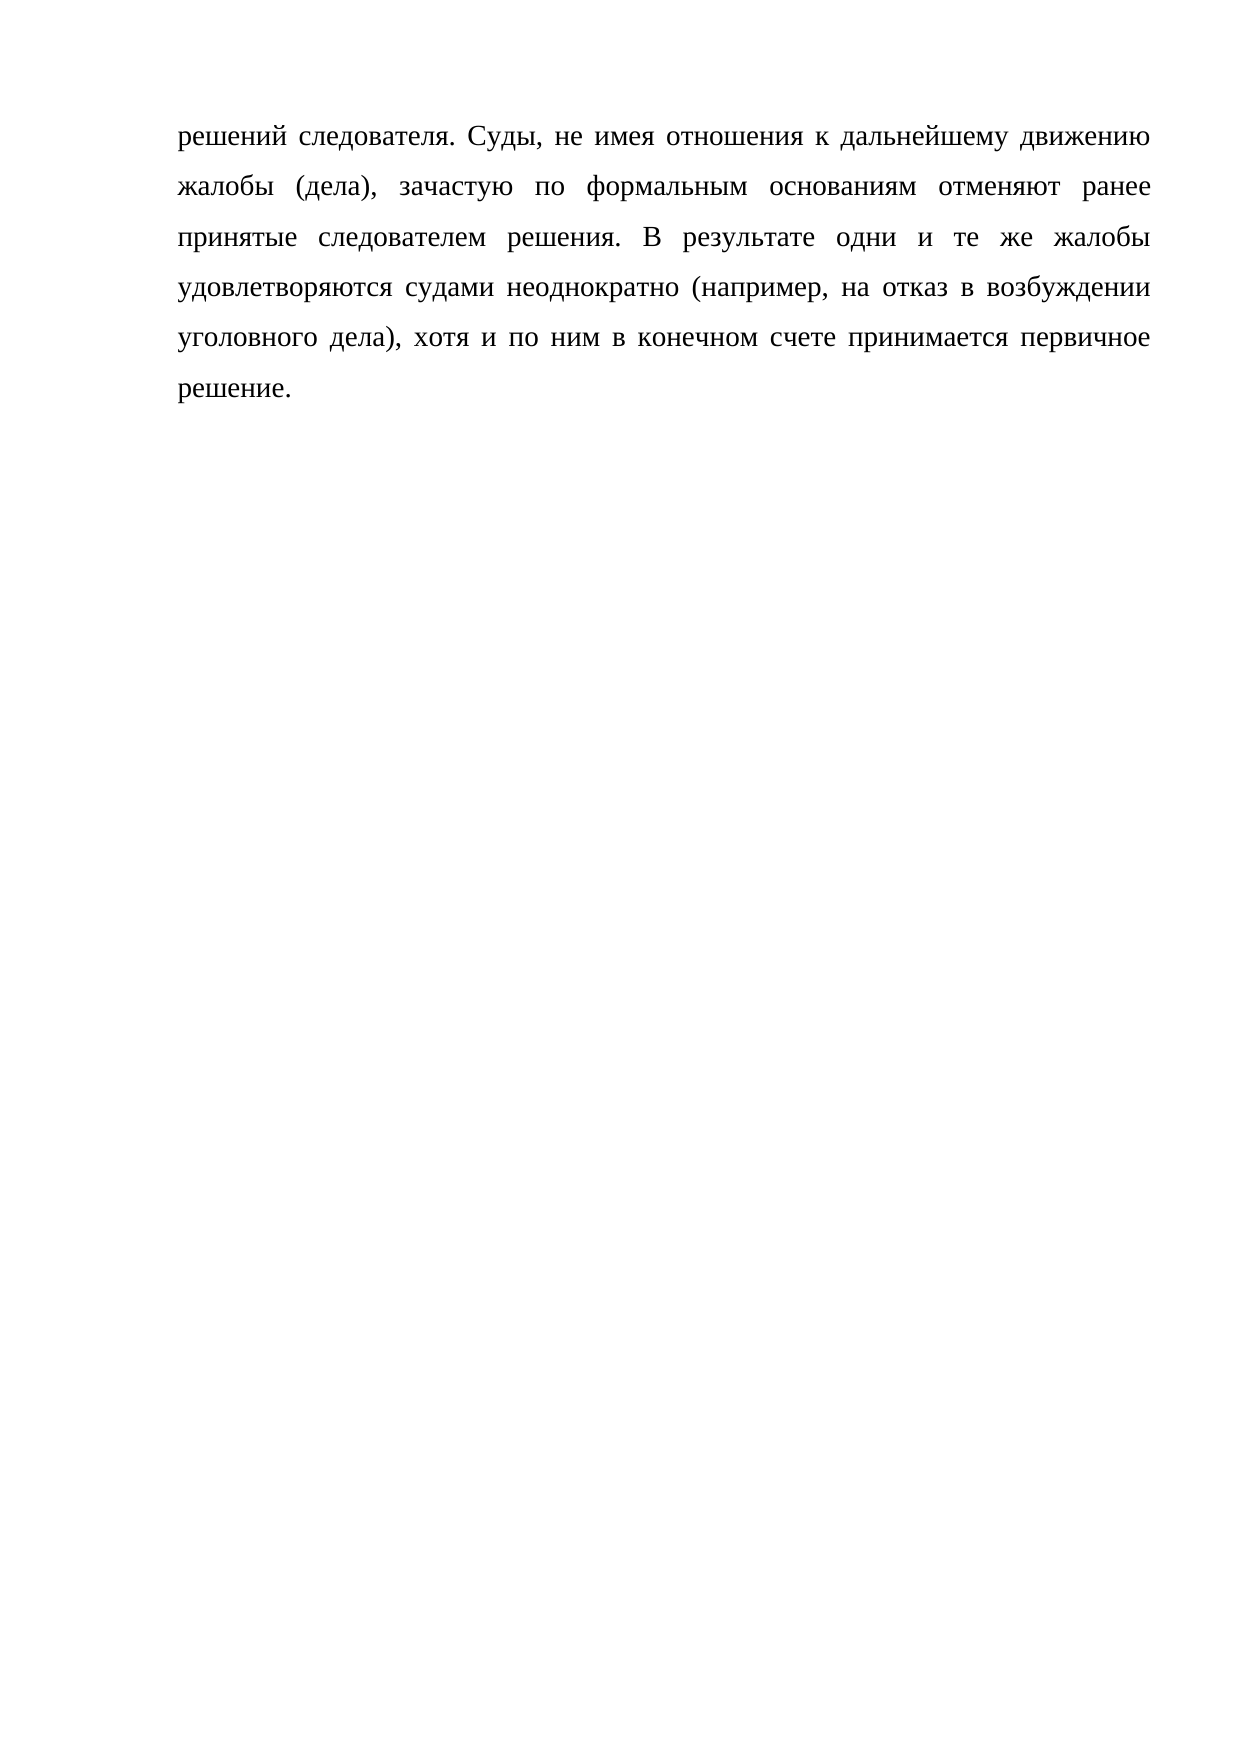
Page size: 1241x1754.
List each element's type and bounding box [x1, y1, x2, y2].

text [177, 118, 1152, 403]
